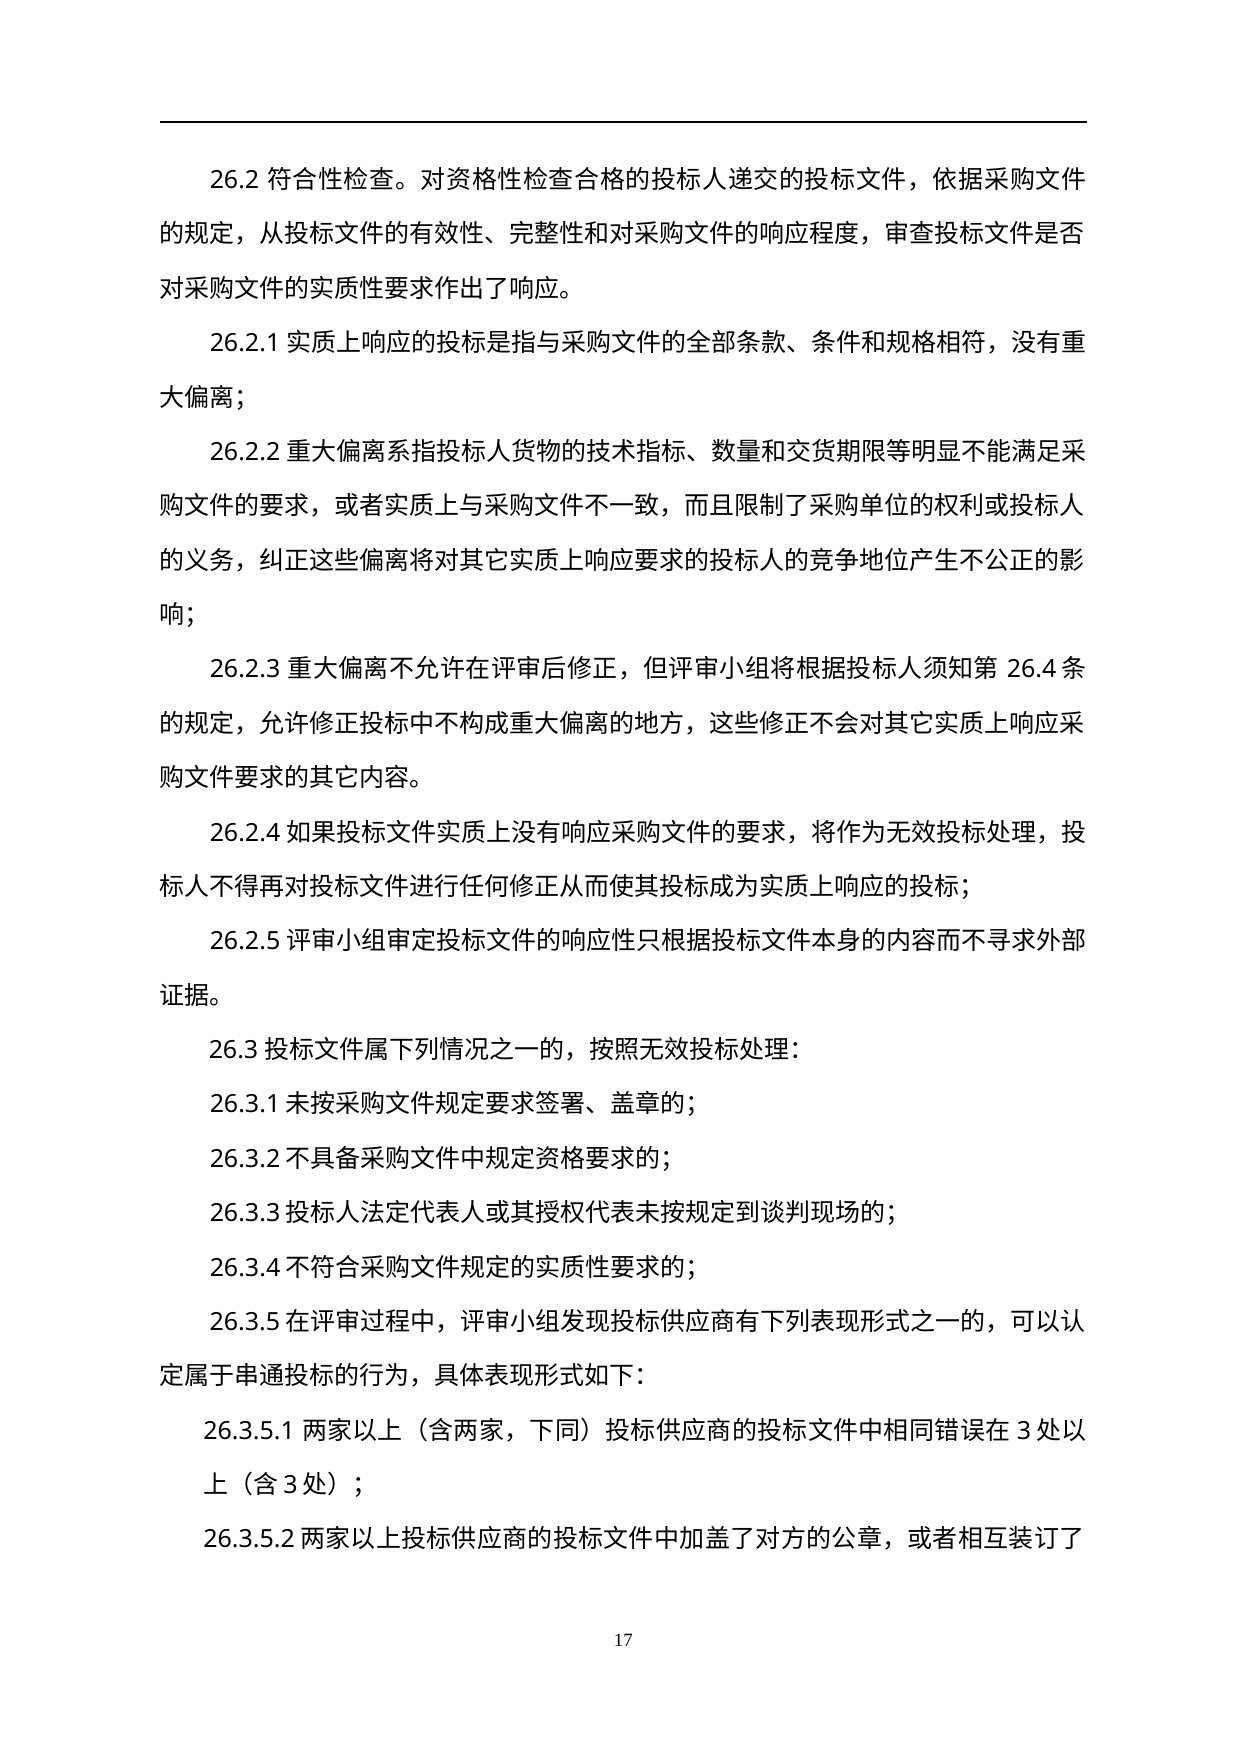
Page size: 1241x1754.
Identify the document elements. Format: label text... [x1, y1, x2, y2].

text 26.2.1 实质上响应的投标是指与采购文件的全部条款、条件和规格相符，没有重大偏离； [159, 323, 1087, 413]
text 26.3.5.1 两家以上（含两家，下同）投标供应商的投标文件中相同错误在3处以上（含3处）； [203, 1410, 1087, 1501]
text 26.2.5 评审小组审定投标文件的响应性只根据投标文件本身的内容而不寻求外部证据。 [159, 921, 1087, 1011]
text 26.3.3投标人法定代表人或其授权代表未按规定到谈判现场的； [159, 1193, 1087, 1229]
text 26.3.4不符合采购文件规定的实质性要求的； [159, 1247, 1087, 1283]
text 26.3.5在评审过程中，评审小组发现投标供应商有下列表现形式之一的，可以认定属于串通投标的行为，具体表现形式如下： [159, 1301, 1087, 1392]
text 26.3 投标文件属下列情况之一的，按照无效投标处理： [159, 1029, 1087, 1066]
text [203, 1519, 1087, 1555]
text 26.3.2不具备采购文件中规定资格要求的； [159, 1138, 1087, 1174]
text 26.2 符合性检查。对资格性检查合格的投标人递交的投标文件，依据采购文件的规定，从投标文件的有效性、完整性和对采购文件的响应程度，审查投标文件是否对采购文件的实质性要求作出了响应。 [159, 159, 1087, 304]
text 26.2.3 重大偏离不允许在评审后修正，但评审小组将根据投标人须知第26.4条的规定，允许修正投标中不构成重大偏离的地方，这些修正不会对其它实质上响应采购文件要求的其它内容。 [159, 649, 1087, 794]
text 26.3.1未按采购文件规定要求签署、盖章的； [159, 1084, 1087, 1120]
text 26.2.2 重大偏离系指投标人货物的技术指标、数量和交货期限等明显不能满足采购文件的要求，或者实质上与采购文件不一致，而且限制了采购单位的权利或投标人的义务，纠正这些偏离将对其它实质上响应要求的投标人的竞争地位产生不公正的影响； [159, 431, 1087, 631]
text 26.2.4 如果投标文件实质上没有响应采购文件的要求，将作为无效投标处理，投标人不得再对投标文件进行任何修正从而使其投标成为实质上响应的投标； [159, 812, 1087, 903]
